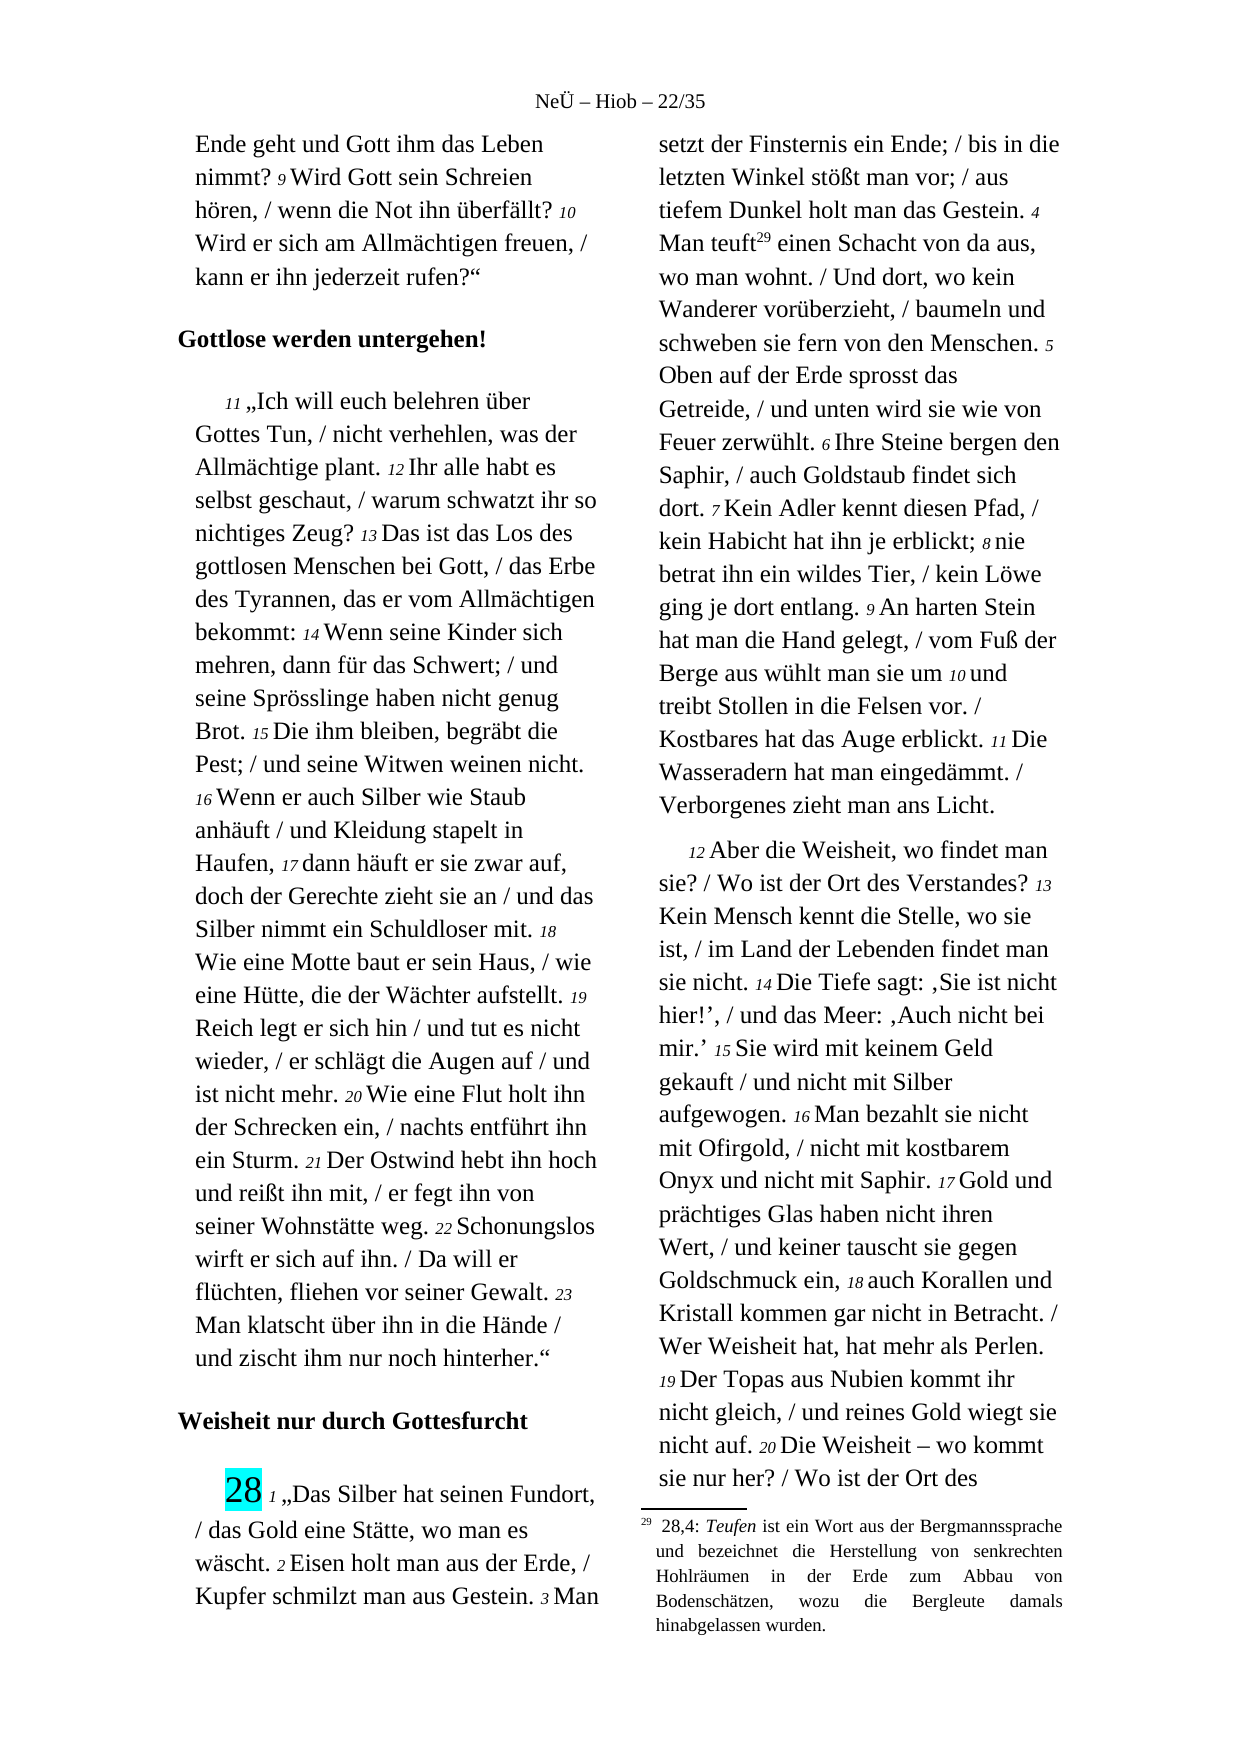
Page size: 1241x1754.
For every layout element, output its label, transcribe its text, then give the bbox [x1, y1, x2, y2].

text 28 1 „Das Silber hat seinen Fundort, / das Gold eine Stätte, wo man es wäscht. 2 Eisen holt man aus der Erde, / Kupfer schmilzt man aus Gestein. 3 Man setzt der Finsternis ein Ende; / bis in die letzten Winkel stößt man vor; / aus tiefem Dunkel holt man das Gestein. 4 Man teuft einen Schacht von da aus, wo man wohnt. / Und dort, wo kein Wanderer vorüberzieht, / baumeln und schweben sie fern von den Menschen. 5 Oben auf der Erde sprosst das Getreide, / und unten wird sie wie von Feuer zerwühlt. 6 Ihre Steine bergen den Saphir, / auch Goldstaub findet sich dort. 7 Kein Adler kennt diesen Pfad, / kein Habicht hat ihn je erblickt; 8 nie betrat ihn ein wildes Tier, / kein Löwe ging je dort entlang. 9 An harten Stein hat man die Hand gelegt, / vom Fuß der Berge aus wühlt man sie um 10 und treibt Stollen in die Felsen vor. / Kostbares hat das Auge erblickt. 11 Die Wasseradern hat man eingedämmt. / Verborgenes zieht man ans Licht. [195, 1468, 599, 1610]
text 11 „Ich will euch belehren über Gottes Tun, / nicht verhehlen, was der Allmächtige plant. 12 Ihr alle habt es selbst geschaut, / warum schwatzt ihr so nichtiges Zeug? 13 Das ist das Los des gottlosen Menschen bei Gott, / das Erbe des Tyrannen, das er vom Allmächtigen bekommt: 14 Wenn seine Kinder sich mehren, dann für das Schwert; / und seine Sprösslinge haben nicht genug Brot. 15 Die ihm bleiben, begräbt die Pest; / und seine Witwen weinen nicht. 16 Wenn er auch Silber wie Staub anhäuft / und Kleidung stapelt in Haufen, 17 dann häuft er sie zwar auf, doch der Gerechte zieht sie an / und das Silber nimmt ein Schuldloser mit. 18 Wie eine Motte baut er sein Haus, / wie eine Hütte, die der Wächter aufstellt. 19 Reich legt er sich hin / und tut es nicht wieder, / er schlägt die Augen auf / und ist nicht mehr. 20 Wie eine Flut holt ihn der Schrecken ein, / nachts entführt ihn ein Sturm. 21 Der Ostwind hebt ihn hoch und reißt ihn mit, / er fegt ihn von seiner Wohnstätte weg. 22 Schonungslos wirft er sich auf ihn. / Da will er flüchten, fliehen vor seiner Gewalt. 23 Man klatscht über ihn in die Hände / und zischt ihm nur noch hinterher.“ [195, 386, 599, 1372]
text Gottlose werden untergehen! [177, 324, 599, 352]
text 28 1 „Das Silber hat seinen Fundort, / das Gold eine Stätte, wo man es wäscht. 2 Eisen holt man aus der Erde, / Kupfer schmilzt man aus Gestein. 3 Man setzt der Finsternis ein Ende; / bis in die letzten Winkel stößt man vor; / aus tiefem Dunkel holt man das Gestein. 4 Man teuft einen Schacht von da aus, wo man wohnt. / Und dort, wo kein Wanderer vorüberzieht, / baumeln und schweben sie fern von den Menschen. 5 Oben auf der Erde sprosst das Getreide, / und unten wird sie wie von Feuer zerwühlt. 6 Ihre Steine bergen den Saphir, / auch Goldstaub findet sich dort. 7 Kein Adler kennt diesen Pfad, / kein Habicht hat ihn je erblickt; 8 nie betrat ihn ein wildes Tier, / kein Löwe ging je dort entlang. 9 An harten Stein hat man die Hand gelegt, / vom Fuß der Berge aus wühlt man sie um 10 und treibt Stollen in die Felsen vor. / Kostbares hat das Auge erblickt. 11 Die Wasseradern hat man eingedämmt. / Verborgenes zieht man ans Licht. [658, 129, 1063, 819]
text Weisheit nur durch Gottesfurcht [177, 1406, 599, 1434]
